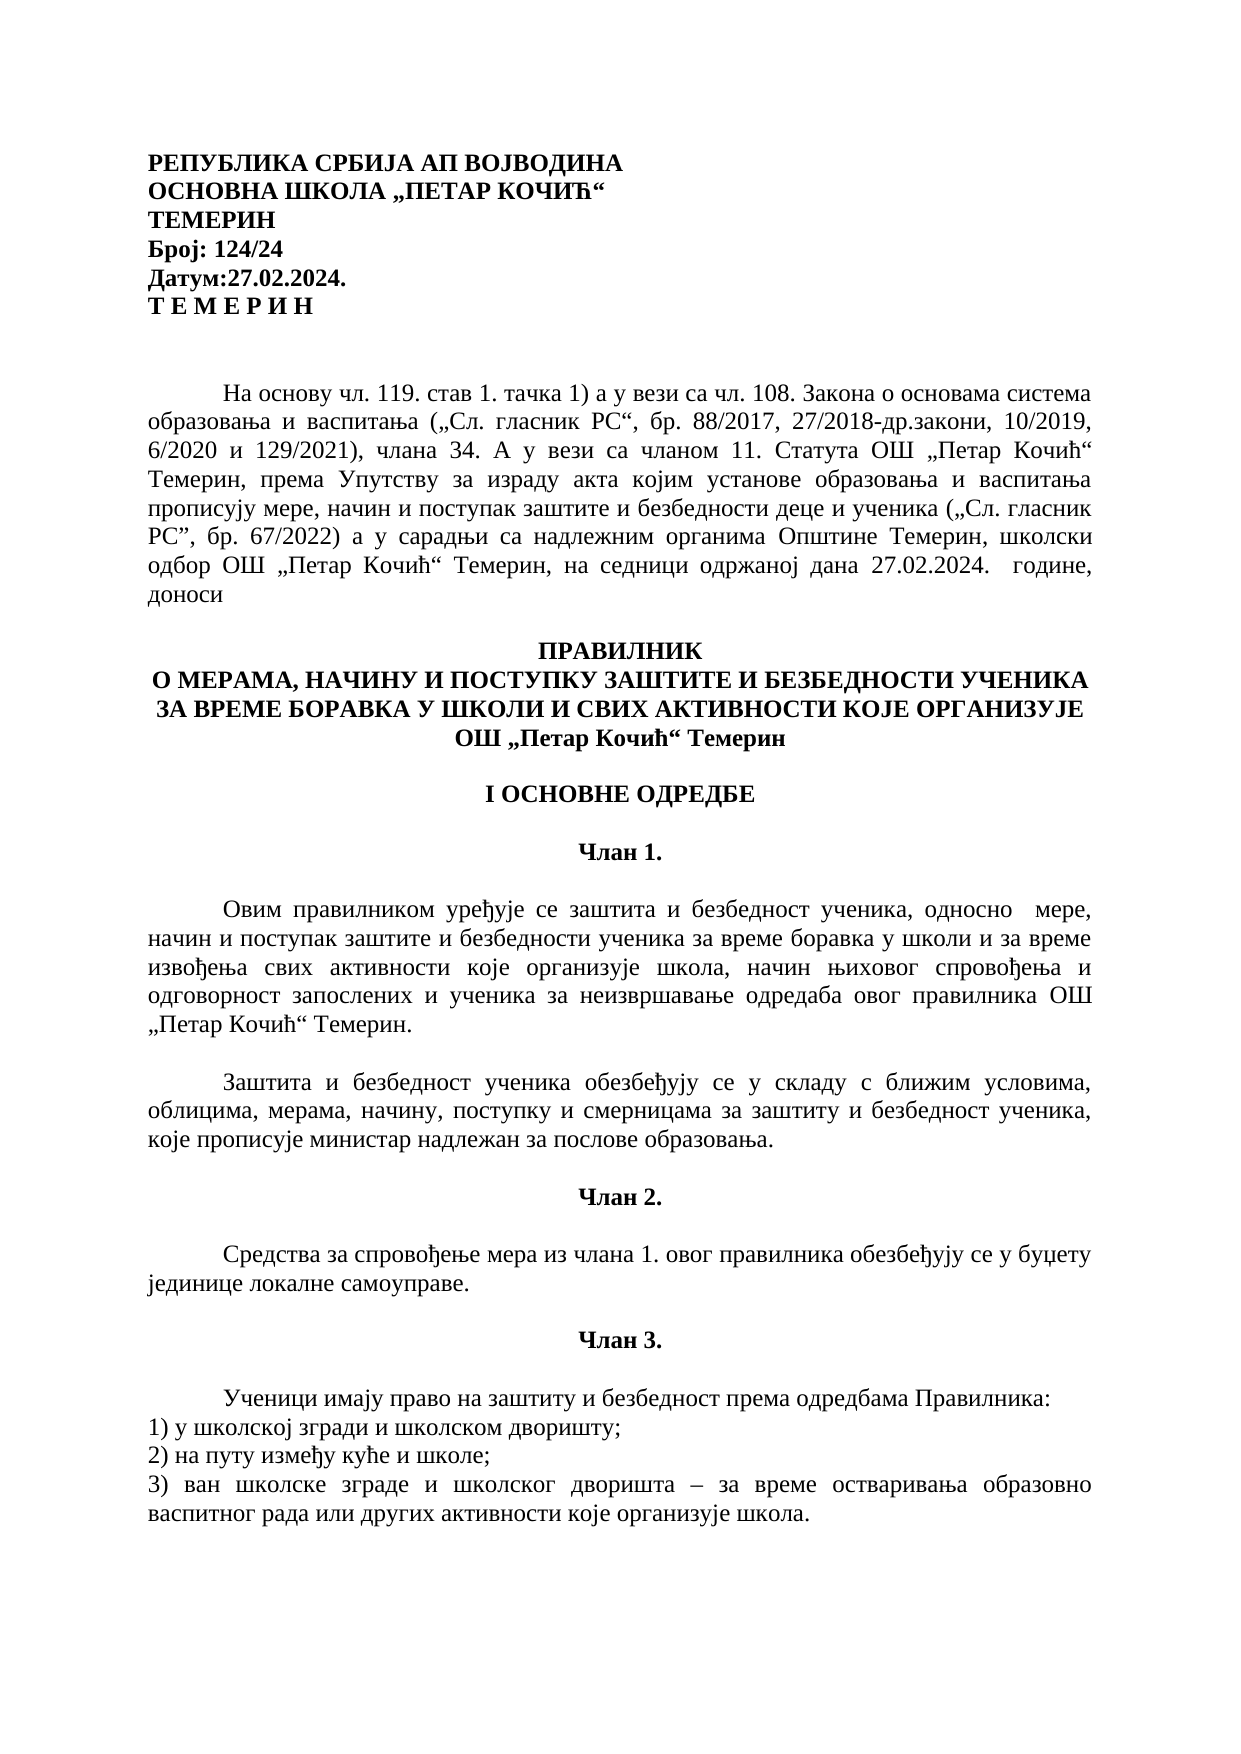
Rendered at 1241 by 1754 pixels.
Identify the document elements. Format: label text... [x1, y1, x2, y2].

text Члан 3. [148, 1326, 1093, 1354]
text Ученици имају право на заштиту и безбедност према одредбама Правилника: [148, 1383, 1093, 1412]
text I ОСНОВНЕ ОДРЕДБЕ [148, 779, 1093, 808]
text Члан 2. [148, 1182, 1093, 1211]
text На основу чл. 119. став 1. тачка 1) а у вези са чл. 108. Закона о основама система образовања и васпитања („Сл. гласник РС“, бр. 88/2017, 27/2018-др.закони, 10/2019, 6/2020 и 129/2021), члана 34. А у вези са чланом 11. Статута ОШ „Петар Кочић“ Темерин, према Упутству за израду акта којим установе образовања и васпитања прописују мере, начин и поступак заштите и безбедности деце и ученика („Сл. гласник РС”, бр. 67/2022) а у сарадњи са надлежним органима Општине Темерин, школски одбор ОШ „Петар Кочић“ Темерин, на седници одржаној дана 27.02.2024. године, доноси [148, 378, 1093, 608]
text О МЕРАМА, НАЧИНУ И ПОСТУПКУ ЗАШТИТЕ И БЕЗБЕДНОСТИ УЧЕНИКА ЗА ВРЕМЕ БОРАВКА У ШКОЛИ И СВИХ АКТИВНОСТИ КОЈЕ ОРГАНИЗУЈЕ ОШ „Петар Кочић“ Темерин [148, 665, 1093, 779]
text Средства за спровођење мера из члана 1. овог правилника обезбеђују се у буџету јединице локалне самоуправе. [148, 1239, 1093, 1297]
text РЕПУБЛИКА СРБИЈА АП ВОЈВОДИНА [148, 148, 1093, 176]
text ТЕМЕРИН [148, 205, 1093, 234]
text 1) у школској згради и школском дворишту; [148, 1412, 1093, 1441]
text Заштита и безбедност ученика обезбеђују се у складу с ближим условима, облицима, мерама, начину, поступку и смерницама за заштиту и безбедност ученика, које прописује министар надлежан за послове образовања. [148, 1067, 1093, 1153]
text Овим правилником уређује се заштита и безбедност ученика, односно мере, начин и поступак заштите и безбедности ученика за време боравка у школи и за време извођења свих активности које организује школа, начин њиховог спровођења и одговорност запослених и ученика за неизвршавање одредаба овог правилника ОШ „Петар Кочић“ Темерин. [148, 894, 1093, 1038]
text Члан 1. [148, 837, 1093, 866]
text Т Е М Е Р И Н [148, 291, 1093, 320]
text 2) на путу између куће и школе; [148, 1441, 1093, 1469]
text Број: 124/24 [148, 234, 1093, 263]
text ОСНОВНА ШКОЛА „ПЕТАР КОЧИЋ“ [148, 176, 1093, 205]
text ПРАВИЛНИК [148, 636, 1093, 665]
text 3) ван школске зграде и школског дворишта – за време остваривања образовно васпитног рада или других активности које организује школа. [148, 1469, 1093, 1527]
text Датум:27.02.2024. [148, 263, 1093, 291]
